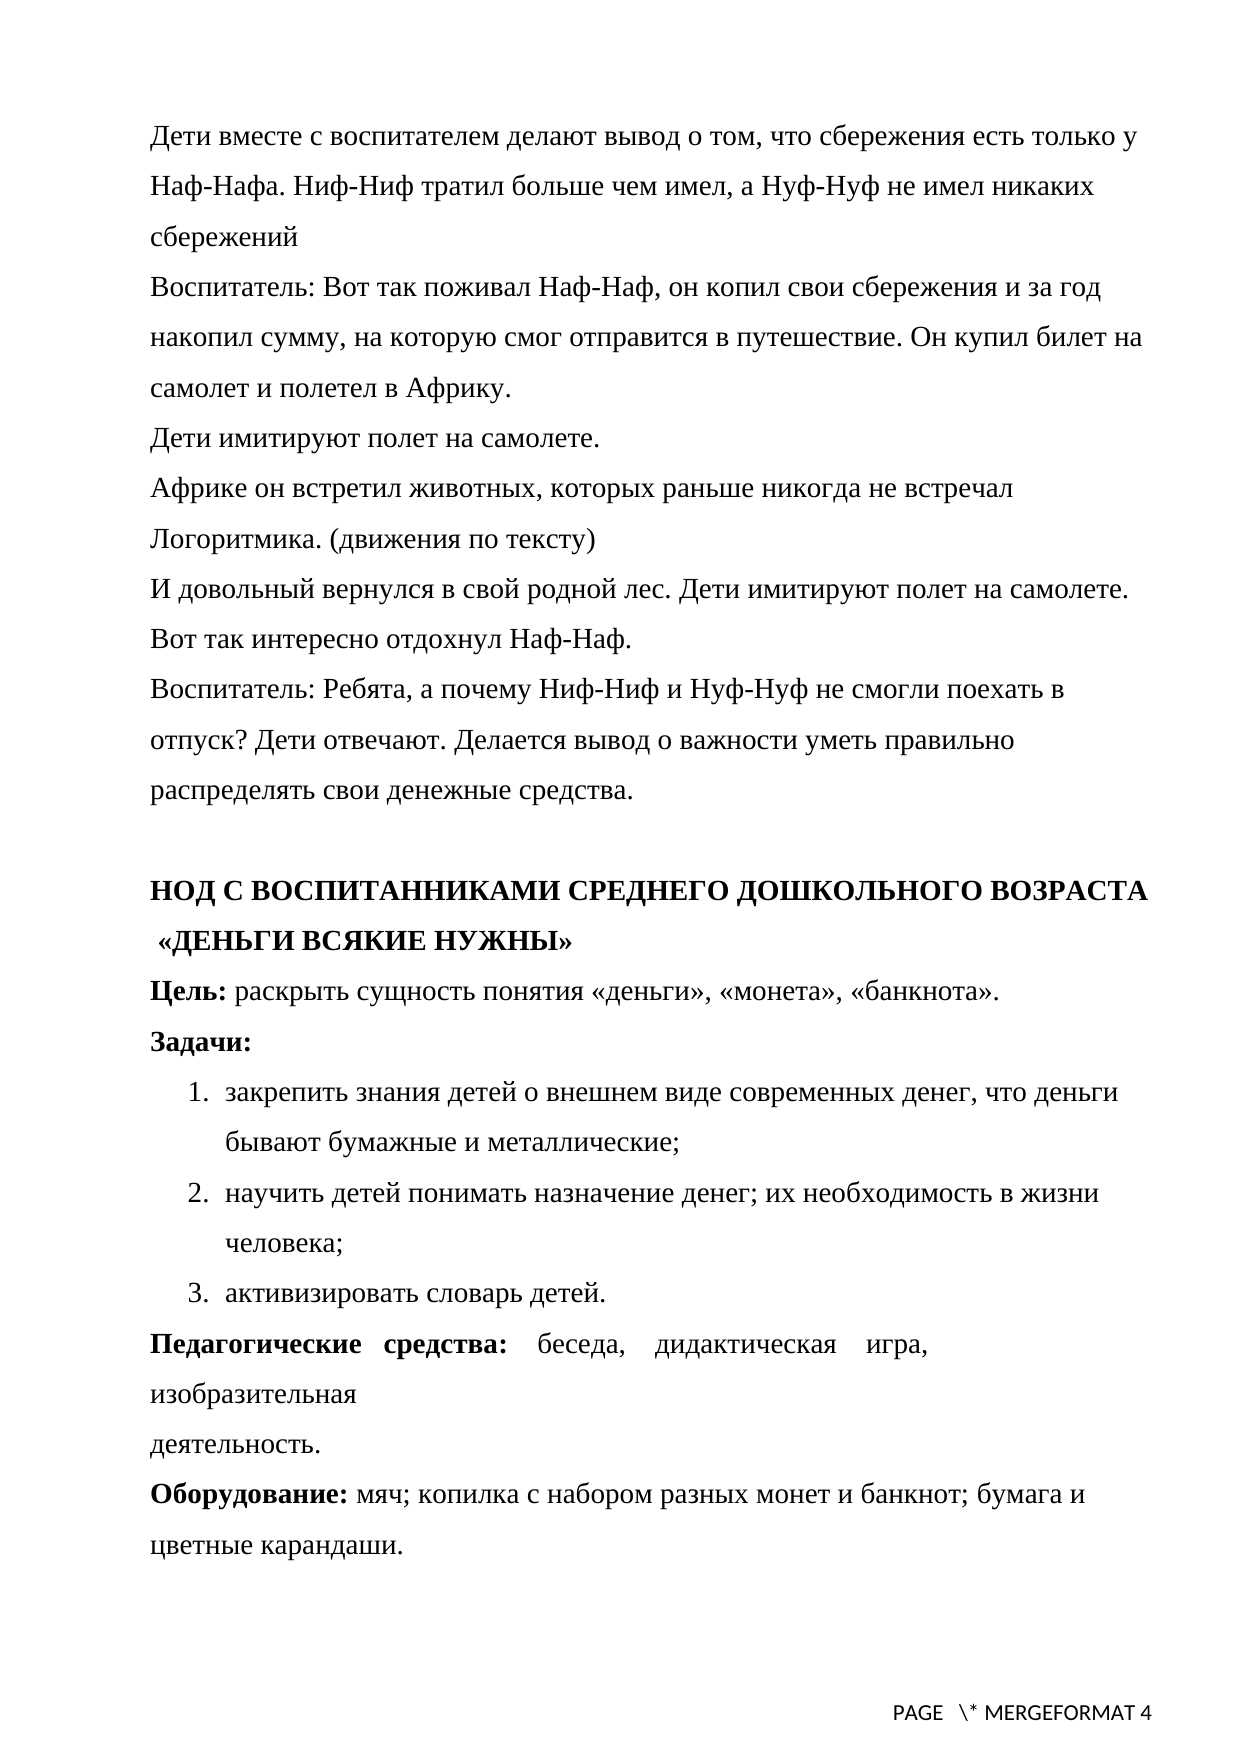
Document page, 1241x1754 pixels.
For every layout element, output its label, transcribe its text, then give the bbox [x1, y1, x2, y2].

list активизировать словарь детей. [187, 1275, 1152, 1309]
text Педагогические средства: беседа, дидактическая игра, изобразительная [150, 1326, 1152, 1409]
text Воспитатель: Ребята, а почему Ниф-Ниф и Нуф-Нуф не смогли поехать в отпуск? Дети отвечают. Делается вывод о важности уметь правильно распределять свои денежные средства. [150, 672, 1152, 806]
text И довольный вернулся в свой родной лес. Дети имитируют полет на самолете. [150, 571, 1152, 604]
text Дети имитируют полет на самолете. [150, 420, 1152, 454]
list закрепить знания детей о внешнем виде современных денег, что деньги бывают бумажные и металлические; [187, 1074, 1152, 1158]
text «ДЕНЬГИ ВСЯКИЕ НУЖНЫ» [150, 923, 1152, 957]
text Оборудование: мяч; копилка с набором разных монет и банкнот; бумага и цветные карандаши. [150, 1477, 1152, 1561]
text Воспитатель: Вот так поживал Наф-Наф, он копил свои сбережения и за год накопил сумму, на которую смог отправится в путешествие. Он купил билет на самолет и полетел в Африку. [150, 269, 1152, 403]
text Задачи: [150, 1024, 1152, 1057]
text Вот так интересно отдохнул Наф-Наф. [150, 621, 1152, 655]
text НОД С ВОСПИТАННИКАМИ СРЕДНЕГО ДОШКОЛЬНОГО ВОЗРАСТА [150, 873, 1152, 906]
text Цель: раскрыть сущность понятия «деньги», «монета», «банкнота». [150, 973, 1152, 1007]
list научить детей понимать назначение денег; их необходимость в жизни человека; [187, 1175, 1152, 1259]
text Дети вместе с воспитателем делают вывод о том, что сбережения есть только у Наф-Нафа. Ниф-Ниф тратил больше чем имел, а Нуф-Нуф не имел никаких сбережений [150, 118, 1152, 252]
text деятельность. [150, 1426, 1152, 1460]
text Африке он встретил животных, которых раньше никогда не встречал Логоритмика. (движения по тексту) [150, 470, 1152, 554]
